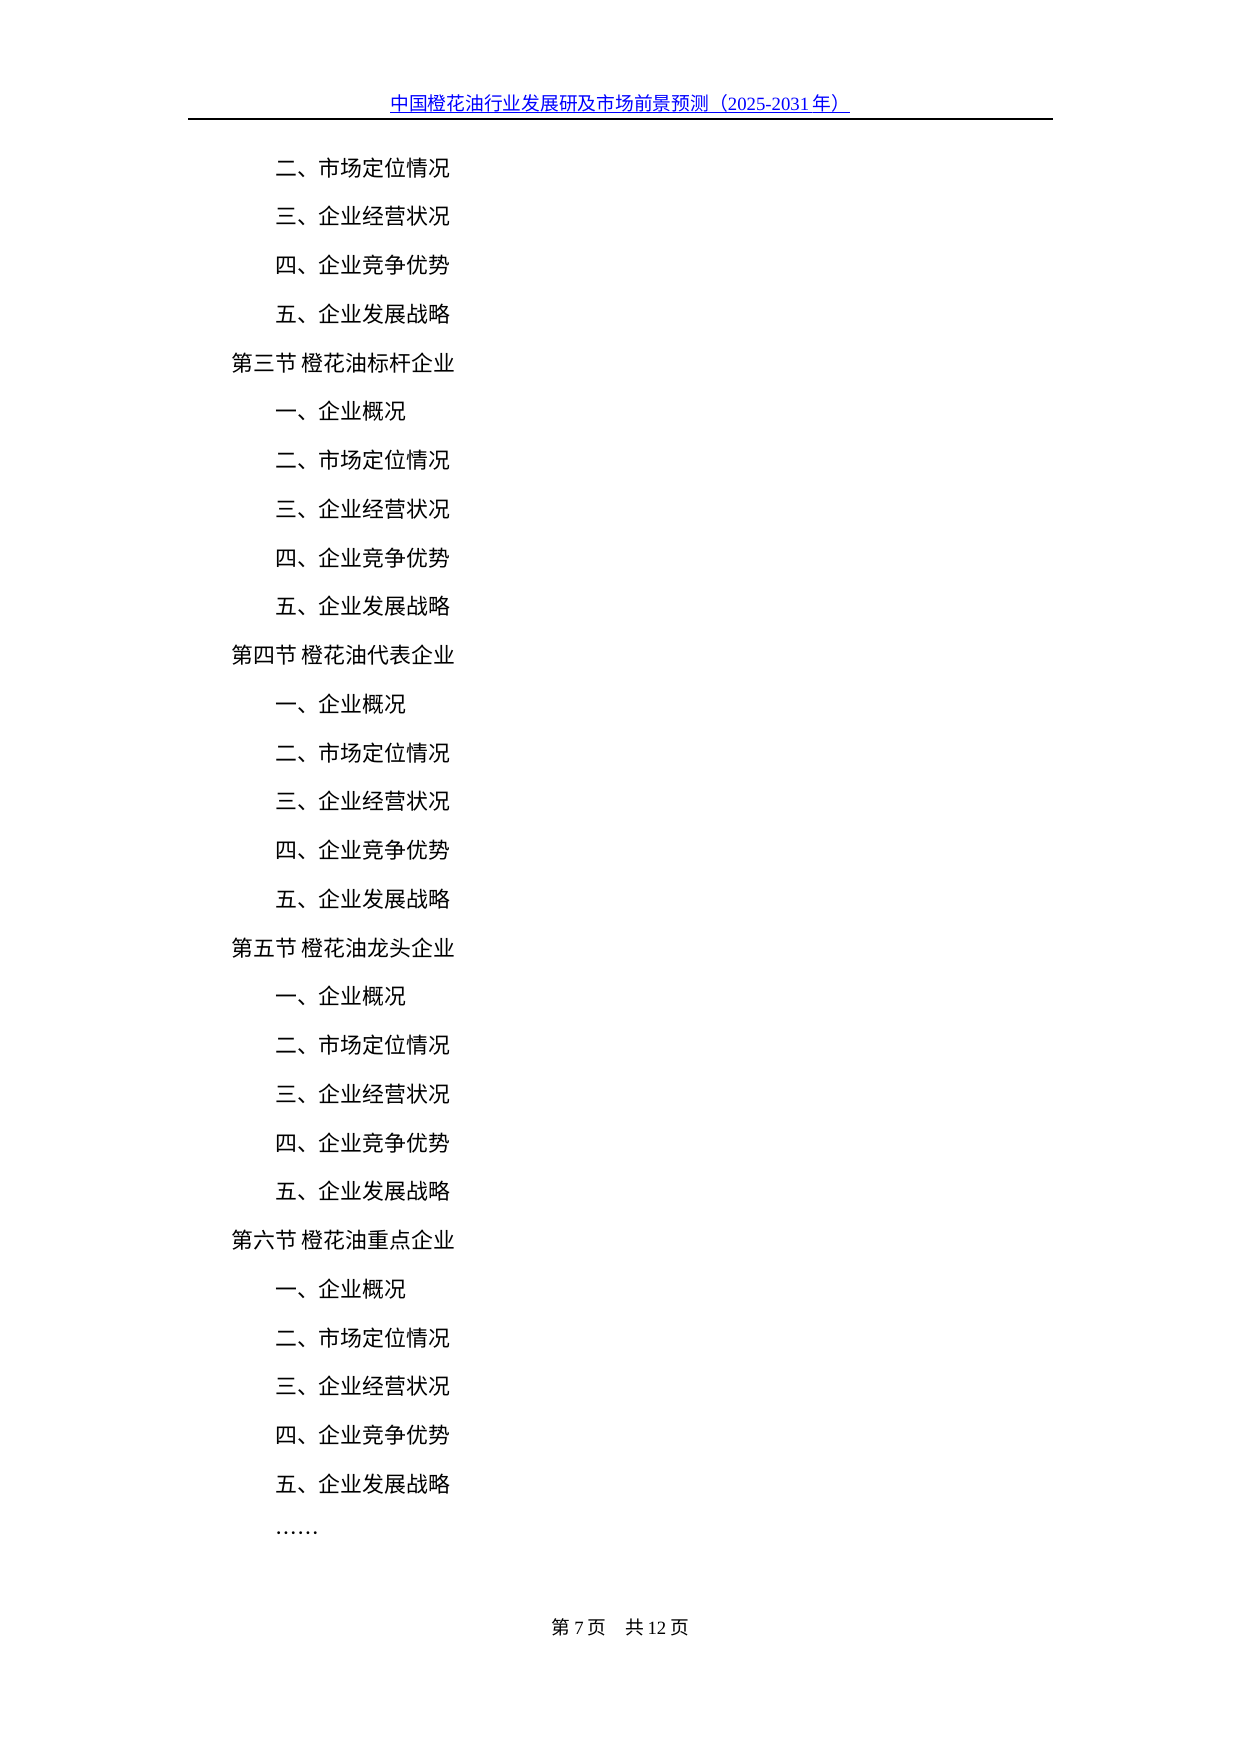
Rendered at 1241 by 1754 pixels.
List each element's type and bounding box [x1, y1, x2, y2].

text [187, 150, 1053, 1548]
